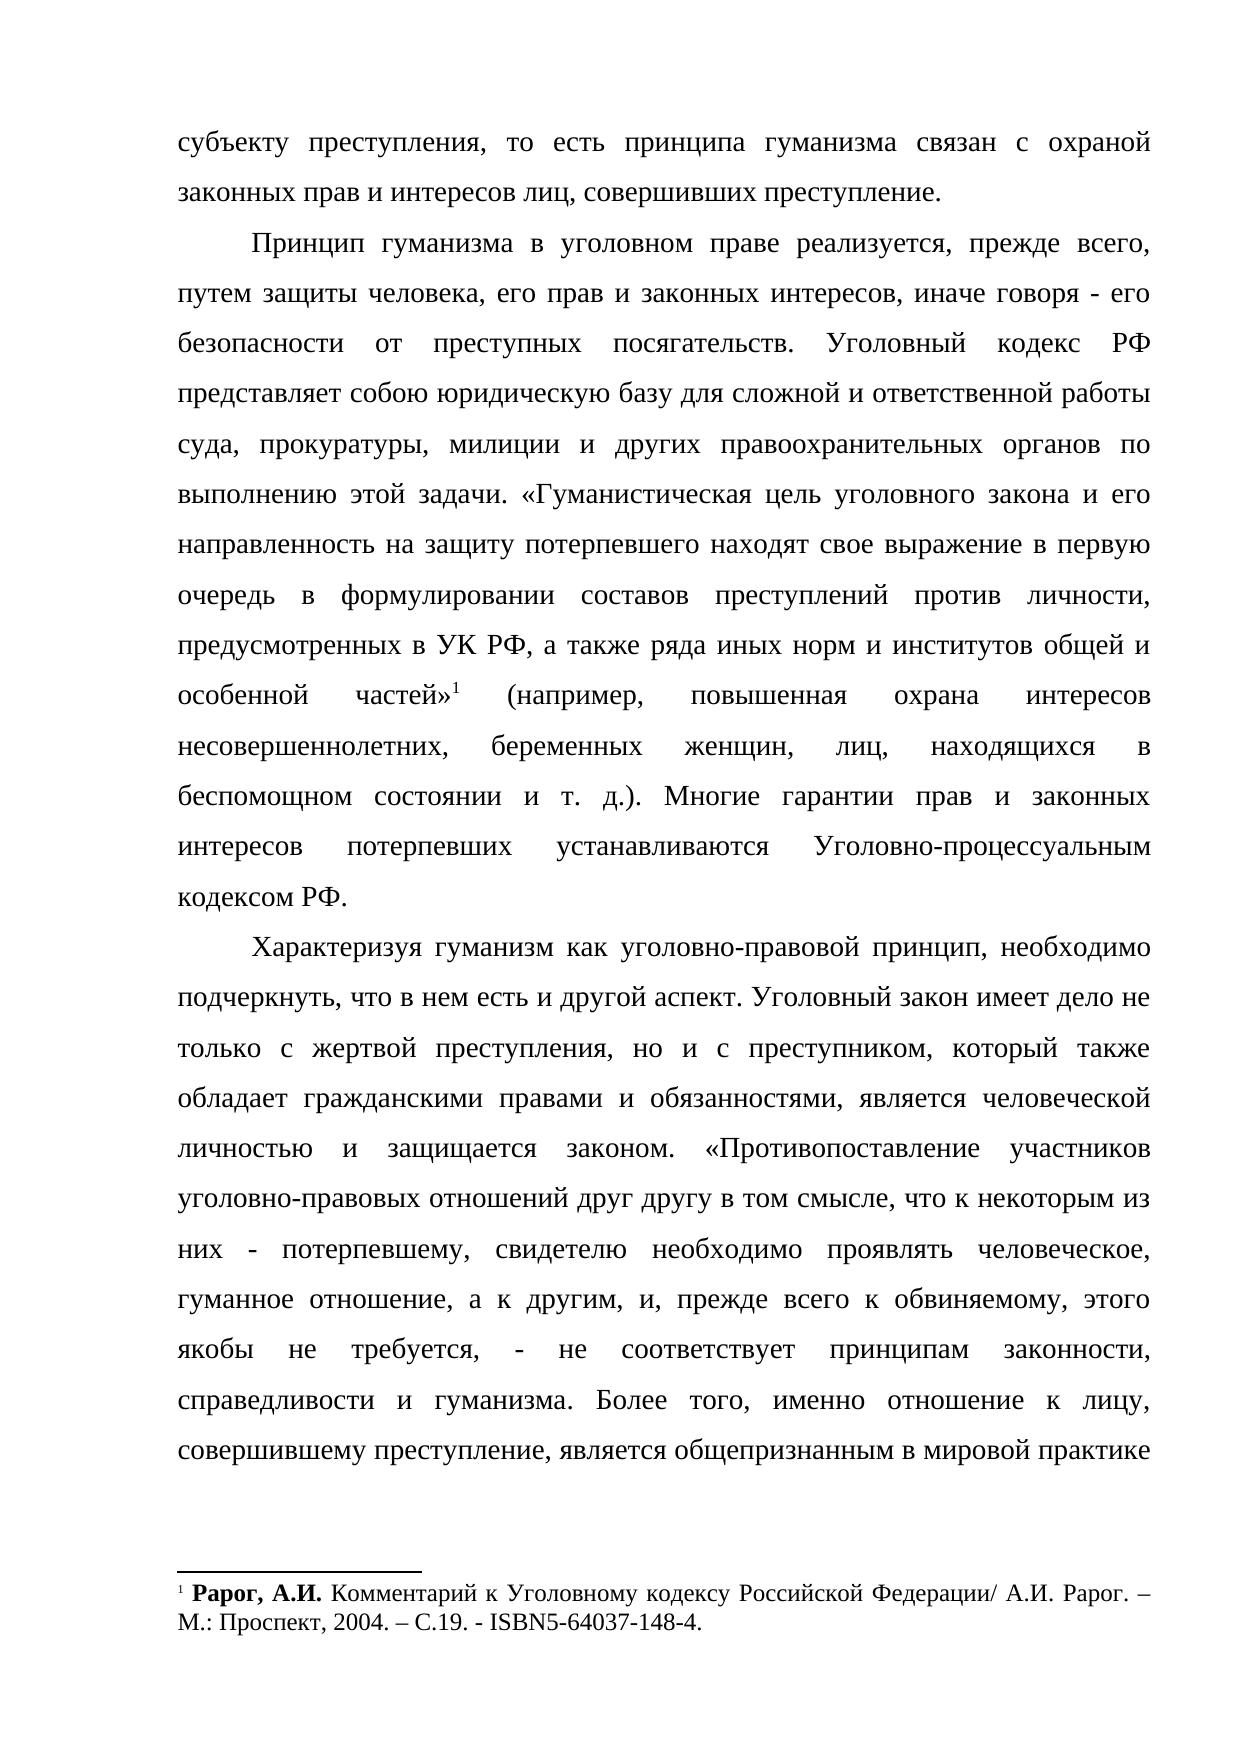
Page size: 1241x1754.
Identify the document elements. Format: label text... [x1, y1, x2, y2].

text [177, 124, 1152, 208]
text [177, 929, 1152, 1466]
text Принцип гуманизма в уголовном праве реализуется, прежде всего, путем защиты человека, его прав и законных интересов, иначе говоря - его безопасности от преступных посягательств. Уголовный кодекс РФ представляет собою юридическую базу для сложной и ответственной работы суда, прокуратуры, милиции и других правоохранительных органов по выполнению этой задачи. «Гуманистическая цель уголовного закона и его направленность на защиту потерпевшего находят свое выражение в первую очередь в формулировании составов преступлений против личности, предусмотренных в УК РФ, а также ряда иных норм и институтов общей и особенной частей» (например, повышенная охрана интересов несовершеннолетних, беременных женщин, лиц, находящихся в беспомощном состоянии и т. д.). Многие гарантии прав и законных интересов потерпевших устанавливаются Уголовно-процессуальным кодексом РФ. [177, 225, 1152, 912]
